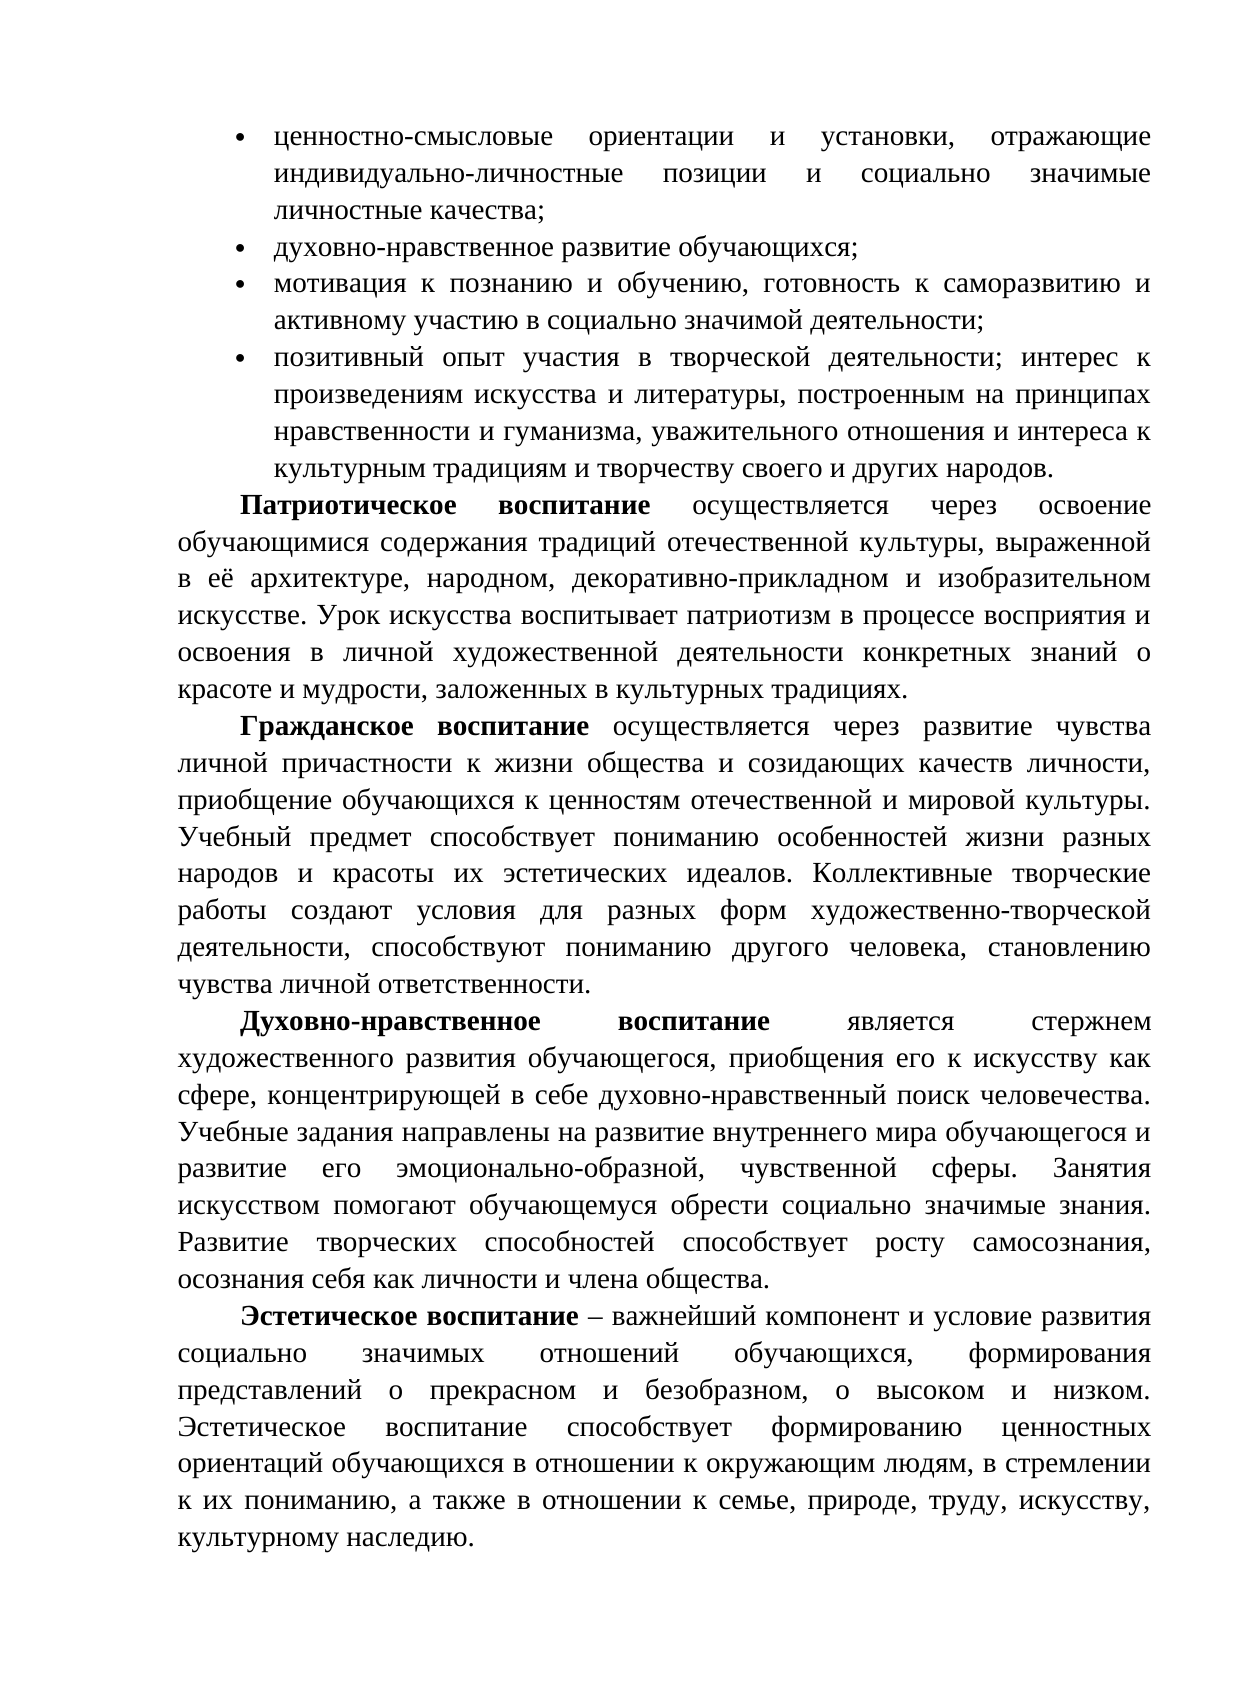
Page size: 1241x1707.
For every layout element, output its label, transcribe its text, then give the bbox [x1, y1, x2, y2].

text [177, 1446, 1152, 1553]
text Гражданское воспитание осуществляется через развитие чувства личной причастности к жизни общества и созидающих качеств личности, приобщение обучающихся к ценностям отечественной и мировой культуры. Учебный предмет способствует пониманию особенностей жизни разных народов и красоты их эстетических идеалов. Коллективные творческие работы создают условия для разных форм художественно-творческой деятельности, способствуют пониманию другого человека, становлению чувства личной ответственности. [177, 856, 1152, 1147]
list позитивный опыт участия в творческой деятельности; интерес к произведениям искусства и литературы, построенным на принципах нравственности и гуманизма, уважительного отношения и интереса к культурным традициям и творчеству своего и других народов. [236, 487, 1152, 631]
text В результате изучения изобразительного искусства на уровне начального общего образования у обучающегося будут сформированы следующие личностные результаты: [177, 118, 1152, 225]
list ценностно-смысловые ориентации и установки, отражающие индивидуально-личностные позиции и социально значимые личностные качества; [236, 266, 1152, 373]
list уважение и ценностное отношение к своей Родине – России; [236, 229, 1152, 262]
text Духовно-нравственное воспитание является стержнем художественного развития обучающегося, приобщения его к искусству как сфере, концентрирующей в себе духовно-нравственный поиск человечества. Учебные задания направлены на развитие внутреннего мира обучающегося и развитие его эмоционально-образной, чувственной сферы. Занятия искусством помогают обучающемуся обрести социально значимые знания. Развитие творческих способностей способствует росту самосознания, осознания себя как личности и члена общества. [177, 1151, 1152, 1442]
text Патриотическое воспитание осуществляется через освоение обучающимися содержания традиций отечественной культуры, выраженной в её архитектуре, народном, декоративно-прикладном и изобразительном искусстве. Урок искусства воспитывает патриотизм в процессе восприятия и освоения в личной художественной деятельности конкретных знаний о красоте и мудрости, заложенных в культурных традициях. [177, 634, 1152, 852]
list мотивация к познанию и обучению, готовность к саморазвитию и активному участию в социально значимой деятельности; [236, 413, 1152, 483]
list духовно-нравственное развитие обучающихся; [236, 376, 1152, 410]
